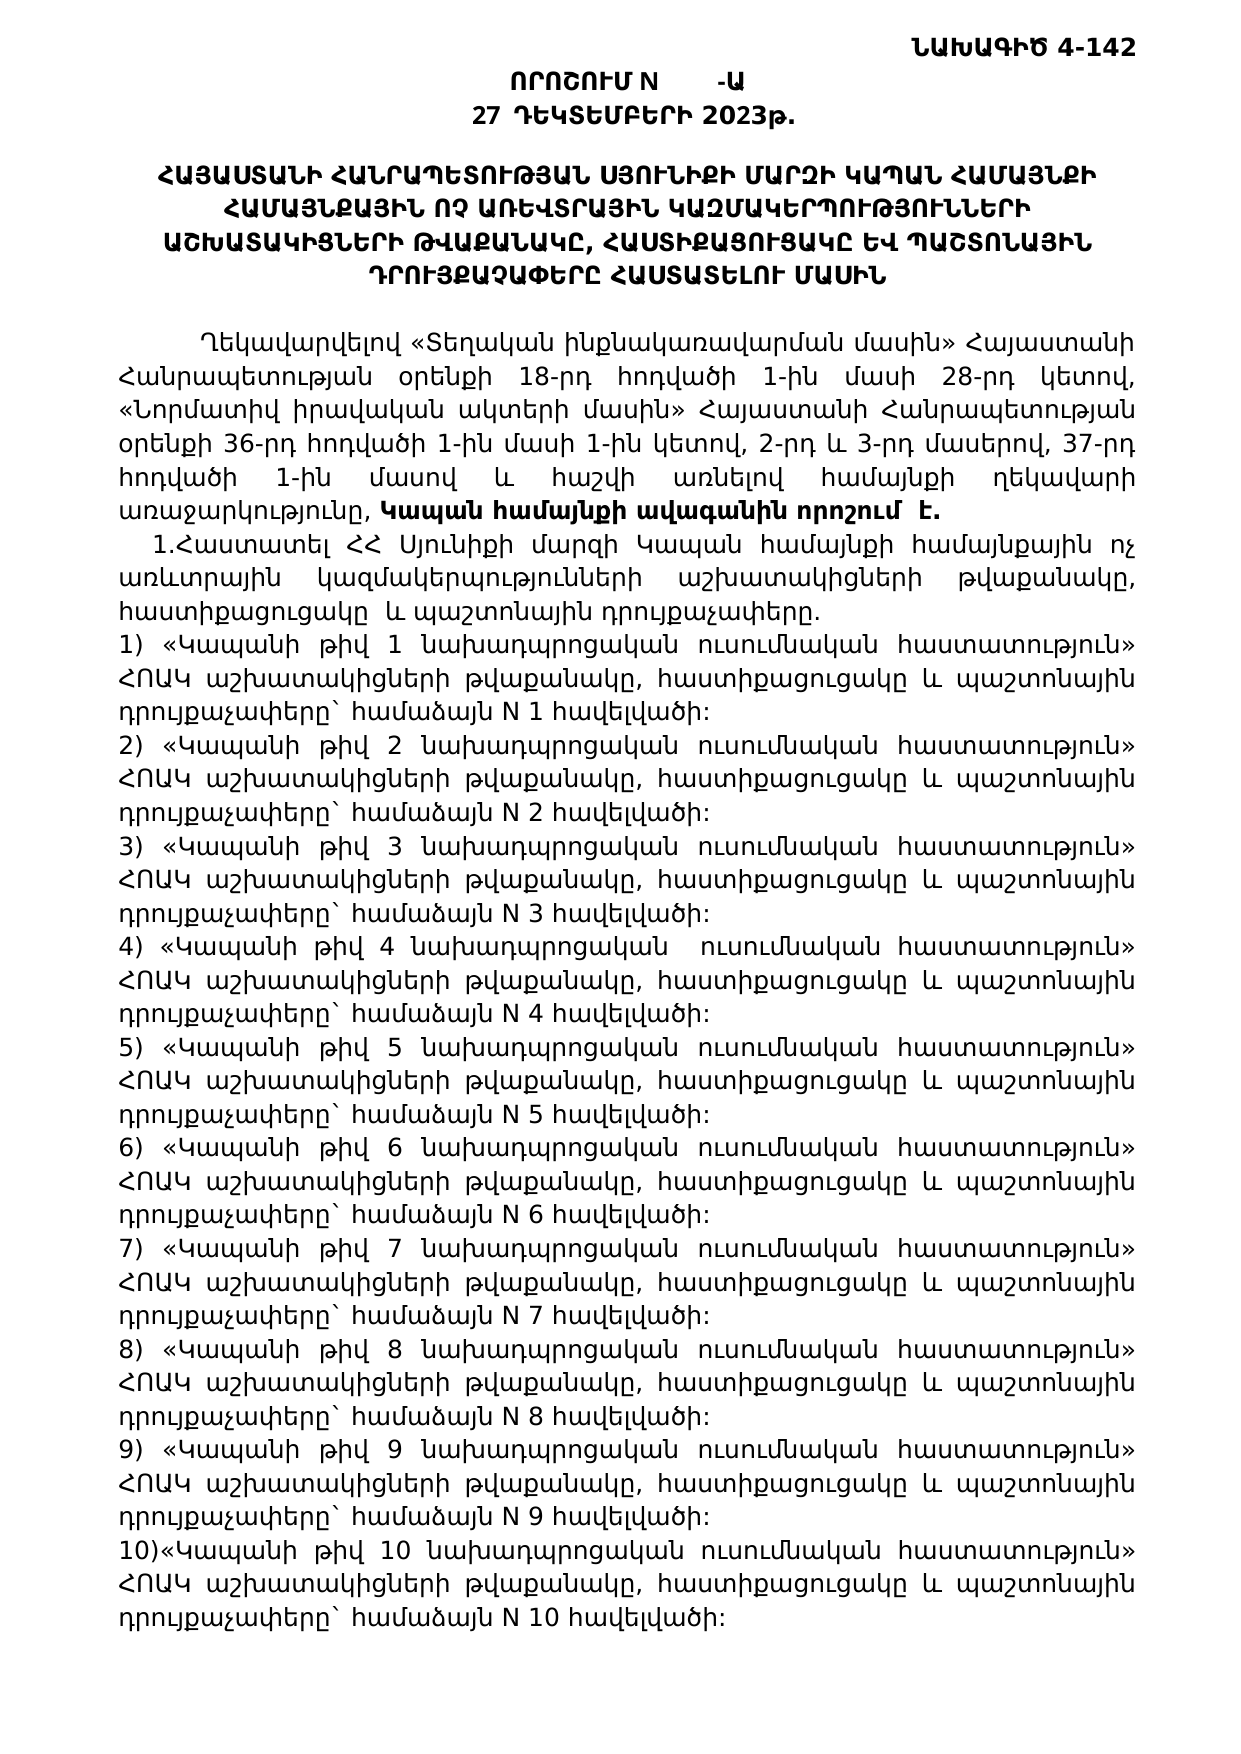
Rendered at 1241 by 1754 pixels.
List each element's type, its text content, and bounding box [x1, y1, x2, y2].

text 8) «Կապանի թիվ 8 նախադպրոցական ուսումնական հաստատություն» ՀՈԱԿ աշխատակիցների թվաքանակը, հաստիքացուցակը և պաշտոնային դրույքաչափերը` համաձայն N 8 հավելվածի: [118, 1335, 1137, 1431]
text 9) «Կապանի թիվ 9 նախադպրոցական ուսումնական հաստատություն» ՀՈԱԿ աշխատակիցների թվաքանակը, հաստիքացուցակը և պաշտոնային դրույքաչափերը` համաձայն N 9 հավելվածի: [118, 1436, 1137, 1532]
text ՆԱԽԱԳԻԾ 4-142 [118, 29, 1137, 64]
text 10)«Կապանի թիվ 10 նախադպրոցական ուսումնական հաստատություն» ՀՈԱԿ աշխատակիցների թվաքանակը, հաստիքացուցակը և պաշտոնային դրույքաչափերը` համաձայն N 10 հավելվածի: [118, 1536, 1137, 1632]
text ՀԱՅԱՍՏԱՆԻ ՀԱՆՐԱՊԵՏՈՒԹՅԱՆ ՍՅՈՒՆԻՔԻ ՄԱՐԶԻ ԿԱՊԱՆ ՀԱՄԱՅՆՔԻ ՀԱՄԱՅՆՔԱՅԻՆ ՈՉ ԱՌԵՎՏՐԱՅԻՆ ԿԱԶՄԱԿԵՐՊՈՒԹՅՈՒՆՆԵՐԻ ԱՇԽԱՏԱԿԻՑՆԵՐԻ ԹՎԱՔԱՆԱԿԸ, ՀԱՍՏԻՔԱՑՈՒՑԱԿԸ ԵՎ ՊԱՇՏՈՆԱՅԻՆ ԴՐՈՒՅՔԱՉԱՓԵՐԸ ՀԱՍՏԱՏԵԼՈՒ ՄԱՍԻՆ [118, 161, 1137, 291]
text 27 ԴԵԿՏԵՄԲԵՐԻ 2023թ. [118, 98, 1137, 132]
text 1.Հաստատել ՀՀ Սյունիքի մարզի Կապան համայնքի համայնքային ոչ առևտրային կազմակերպությունների աշխատակիցների թվաքանակը, հաստիքացուցակը և պաշտոնային դրույքաչափերը. [118, 530, 1137, 626]
text 2) «Կապանի թիվ 2 նախադպրոցական ուսումնական հաստատություն» ՀՈԱԿ աշխատակիցների թվաքանակը, հաստիքացուցակը և պաշտոնային դրույքաչափերը` համաձայն N 2 հավելվածի: [118, 731, 1137, 827]
text 3) «Կապանի թիվ 3 նախադպրոցական ուսումնական հաստատություն» ՀՈԱԿ աշխատակիցների թվաքանակը, հաստիքացուցակը և պաշտոնային դրույքաչափերը` համաձայն N 3 հավելվածի: [118, 832, 1137, 928]
text Ղեկավարվելով «Տեղական ինքնակառավարման մասին» Հայաստանի Հանրապետության օրենքի 18-րդ հոդվածի 1-ին մասի 28-րդ կետով, «Նորմատիվ իրավական ակտերի մասին» Հայաստանի Հանրապետության օրենքի 36-րդ հոդվածի 1-ին մասի 1-ին կետով, 2-րդ և 3-րդ մասերով, 37-րդ հոդվածի 1-ին մասով և հաշվի առնելով համայնքի ղեկավարի առաջարկությունը, Կապան համայնքի ավագանին որոշում է. [118, 329, 1137, 526]
text ՈՐՈՇՈՒՄ N -Ա [118, 64, 1137, 98]
text 1) «Կապանի թիվ 1 նախադպրոցական ուսումնական հաստատություն» ՀՈԱԿ աշխատակիցների թվաքանակը, հաստիքացուցակը և պաշտոնային դրույքաչափերը` համաձայն N 1 հավելվածի: [118, 631, 1137, 727]
text 6) «Կապանի թիվ 6 նախադպրոցական ուսումնական հաստատություն» ՀՈԱԿ աշխատակիցների թվաքանակը, հաստիքացուցակը և պաշտոնային դրույքաչափերը` համաձայն N 6 հավելվածի: [118, 1134, 1137, 1230]
text 7) «Կապանի թիվ 7 նախադպրոցական ուսումնական հաստատություն» ՀՈԱԿ աշխատակիցների թվաքանակը, հաստիքացուցակը և պաշտոնային դրույքաչափերը` համաձայն N 7 հավելվածի: [118, 1234, 1137, 1331]
text 5) «Կապանի թիվ 5 նախադպրոցական ուսումնական հաստատություն» ՀՈԱԿ աշխատակիցների թվաքանակը, հաստիքացուցակը և պաշտոնային դրույքաչափերը` համաձայն N 5 հավելվածի: [118, 1033, 1137, 1129]
text 4) «Կապանի թիվ 4 նախադպրոցական ուսումնական հաստատություն» ՀՈԱԿ աշխատակիցների թվաքանակը, հաստիքացուցակը և պաշտոնային դրույքաչափերը` համաձայն N 4 հավելվածի: [118, 932, 1137, 1029]
